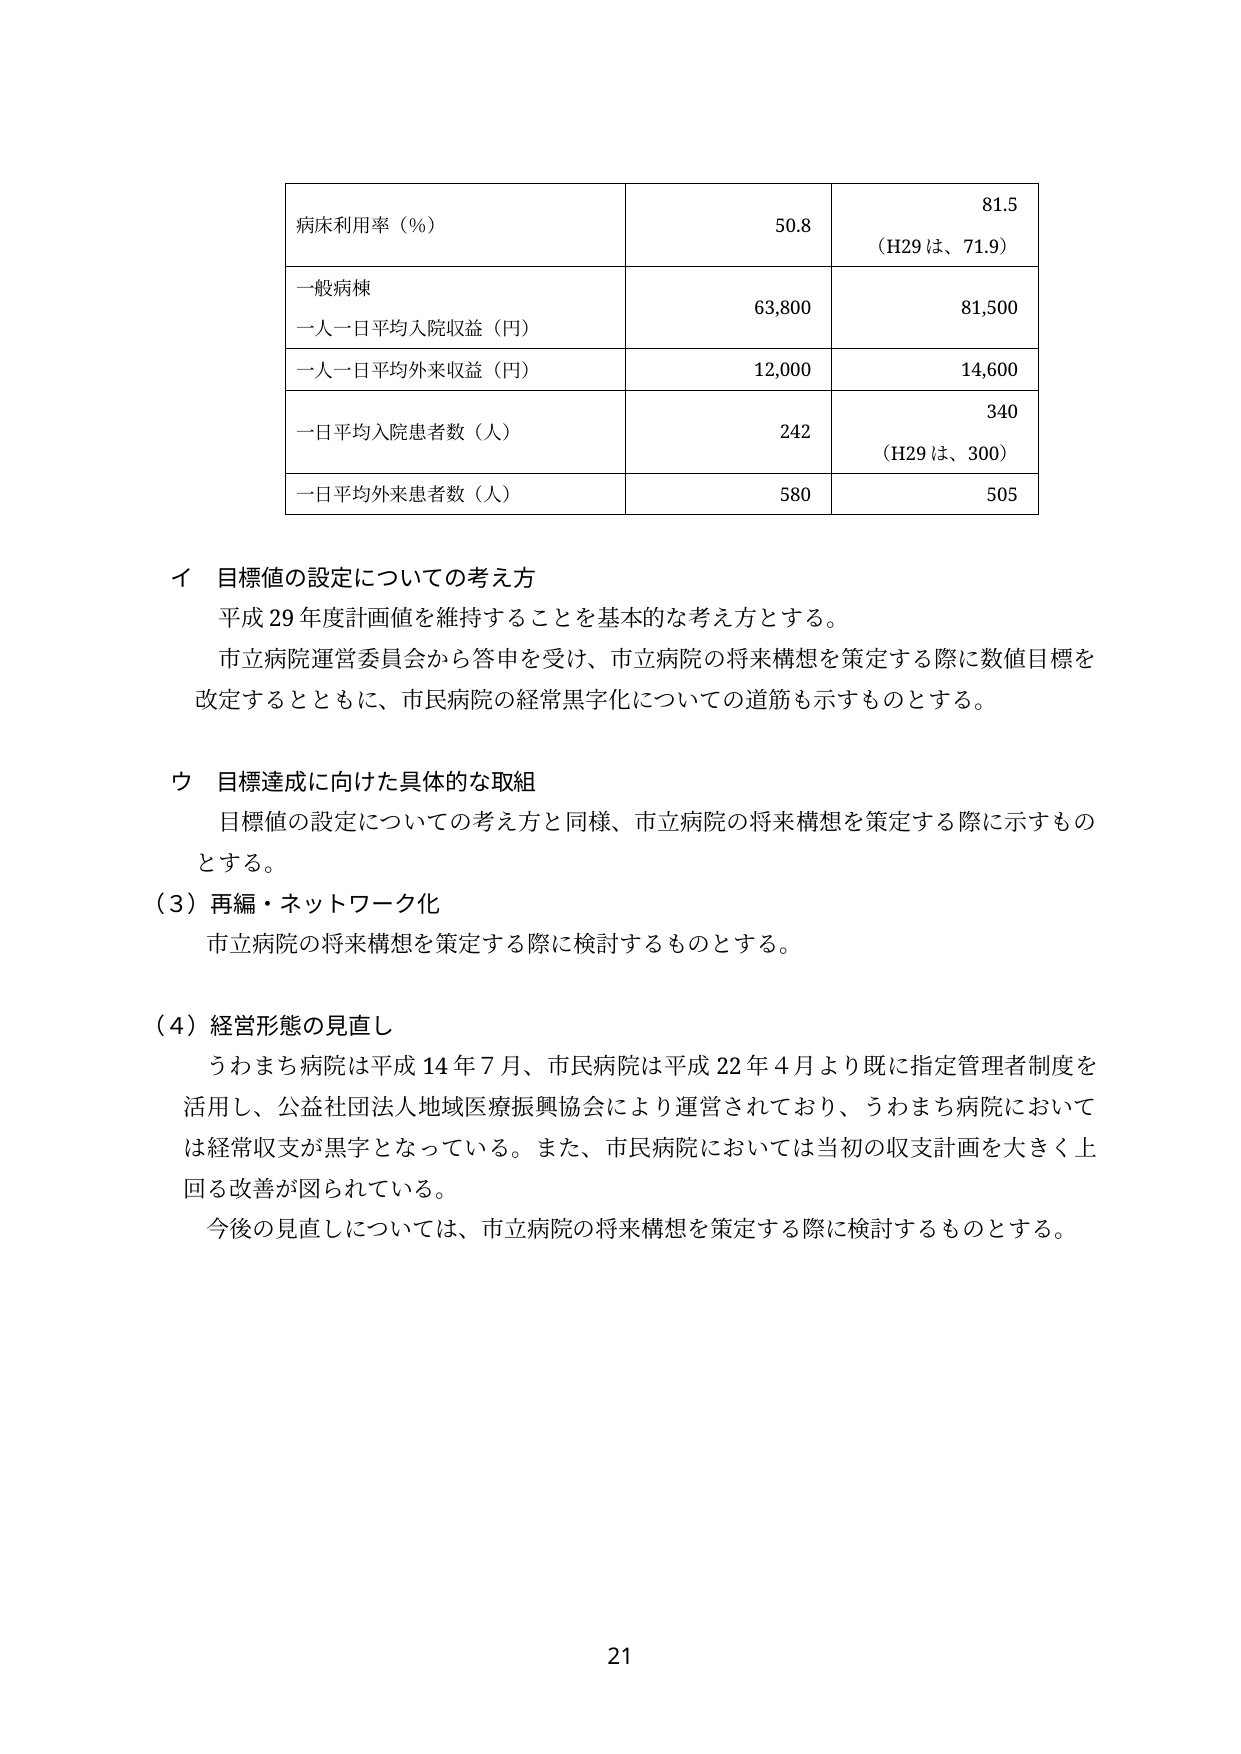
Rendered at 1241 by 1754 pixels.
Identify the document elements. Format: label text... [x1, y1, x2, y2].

text ウ 目標達成に向けた具体的な取組 [170, 759, 1098, 800]
table_cell 一人一日平均外来収益（円） [286, 349, 625, 390]
text 市立病院の将来構想を策定する際に検討するものとする。 [183, 922, 1098, 963]
table_cell 14,600 [832, 349, 1038, 390]
table_cell 63,800 [626, 267, 831, 348]
text 平成29年度計画値を維持することを基本的な考え方とする。 [195, 597, 1098, 637]
table_cell 505 [832, 474, 1038, 514]
text 市立病院運営委員会から答申を受け、市立病院の将来構想を策定する際に数値目標を改定するとともに、市民病院の経常黒字化についての道筋も示すものとする。 [195, 637, 1098, 719]
table_cell 病床利用率（％） [286, 184, 625, 266]
table_cell 一日平均外来患者数（人） [286, 474, 625, 514]
table_cell 81.5 （H29は、71.9） [832, 184, 1038, 266]
text うわまち病院は平成14年７月、市民病院は平成22年４月より既に指定管理者制度を活用し、公益社団法人地域医療振興協会により運営されており、うわまち病院においては経常収支が黒字となっている。また、市民病院においては当初の収支計画を大きく上回る改善が図られている。 [183, 1045, 1098, 1208]
text （４）経営形態の見直し [142, 1004, 1098, 1045]
text 目標値の設定についての考え方と同様、市立病院の将来構想を策定する際に示すものとする。 [195, 800, 1098, 882]
table_cell 50.8 [626, 184, 831, 266]
text イ 目標値の設定についての考え方 [170, 556, 1098, 597]
table_cell 81,500 [832, 267, 1038, 348]
table_cell 一般病棟 一人一日平均入院収益（円） [286, 267, 625, 348]
table_cell 242 [626, 391, 831, 472]
table_cell 580 [626, 474, 831, 514]
text （３）再編・ネットワーク化 [142, 882, 1098, 922]
text 今後の見直しについては、市立病院の将来構想を策定する際に検討するものとする。 [183, 1208, 1098, 1248]
table_cell 12,000 [626, 349, 831, 390]
table_cell 340 （H29は、300） [832, 391, 1038, 472]
table_cell 一日平均入院患者数（人） [286, 391, 625, 472]
